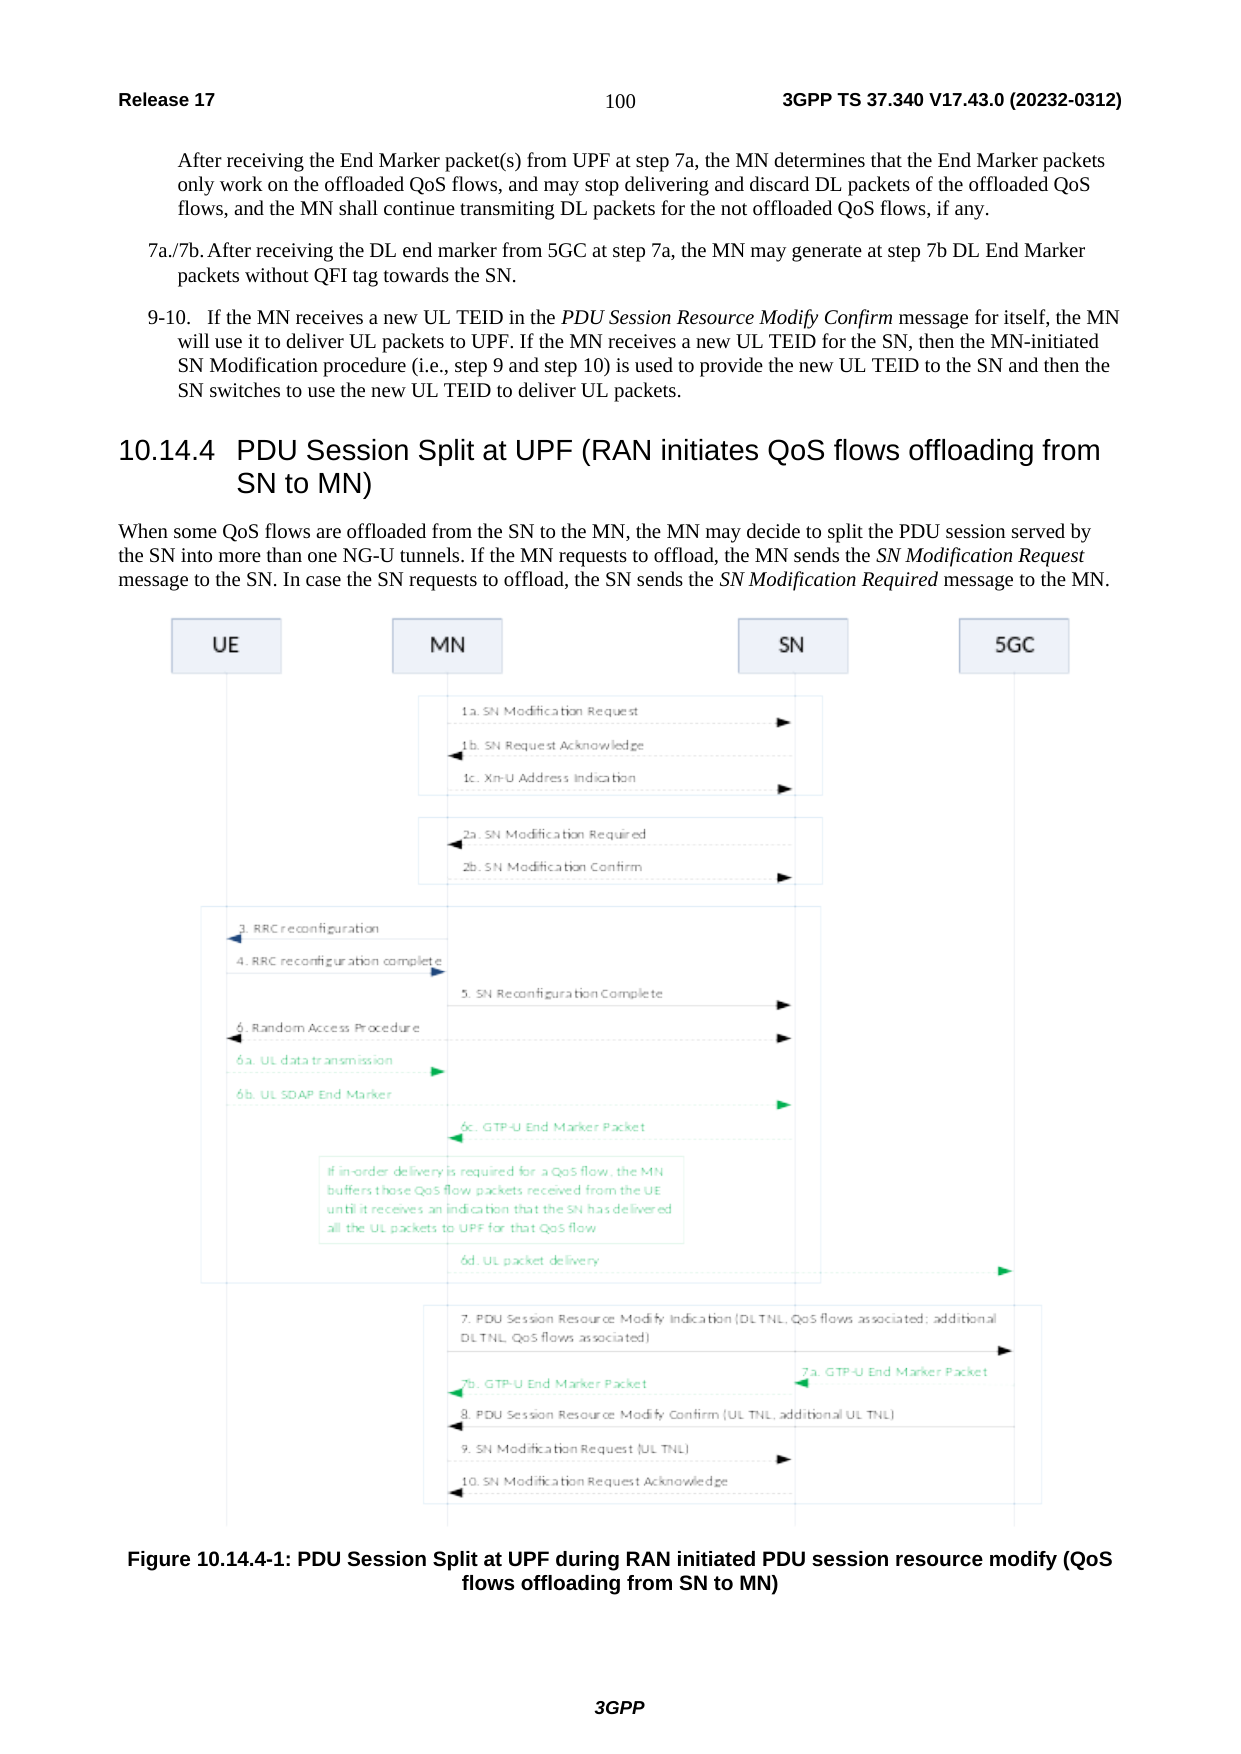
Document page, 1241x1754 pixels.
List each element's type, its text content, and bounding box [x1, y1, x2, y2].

text 10.14.4 PDU Session Split at UPF (RAN initiates QoS flows offloading from SN to MN) [118, 433, 1122, 500]
text When some QoS flows are offloaded from the SN to the MN, the MN may decide to split the PDU session served by the SN into more than one NG-U tunnels. If the MN requests to offload, the MN sends the SN Modification Request message to the SN. In case the SN requests to offload, the SN sends the SN Modification Required message to the MN. [118, 519, 1122, 591]
text After receiving the End Marker packet(s) from UPF at step 7a, the MN determines that the End Marker packets only work on the offloaded QoS flows, and may stop delivering and discard DL packets of the offloaded QoS flows, and the MN shall continue transmiting DL packets for the not offloaded QoS flows, if any. [177, 147, 1122, 220]
text 7a./7b. After receiving the DL end marker from 5GC at step 7a, the MN may generate at step 7b DL End Marker packets without QFI tag towards the SN. [148, 238, 1122, 287]
text 9-10. If the MN receives a new UL TEID in the PDU Session Resource Modify Confirm message for itself, the MN will use it to deliver UL packets to UPF. If the MN receives a new UL TEID for the SN, then the MN-initiated SN Modification procedure (i.e., step 9 and step 10) is used to provide the new UL TEID to the SN and then the SN switches to use the new UL TEID to deliver UL packets. [148, 305, 1122, 402]
text Figure 10.14.4-1: PDU Session Split at UPF during RAN initiated PDU session resource modify (QoS flows offloading from SN to MN) [118, 1547, 1122, 1595]
